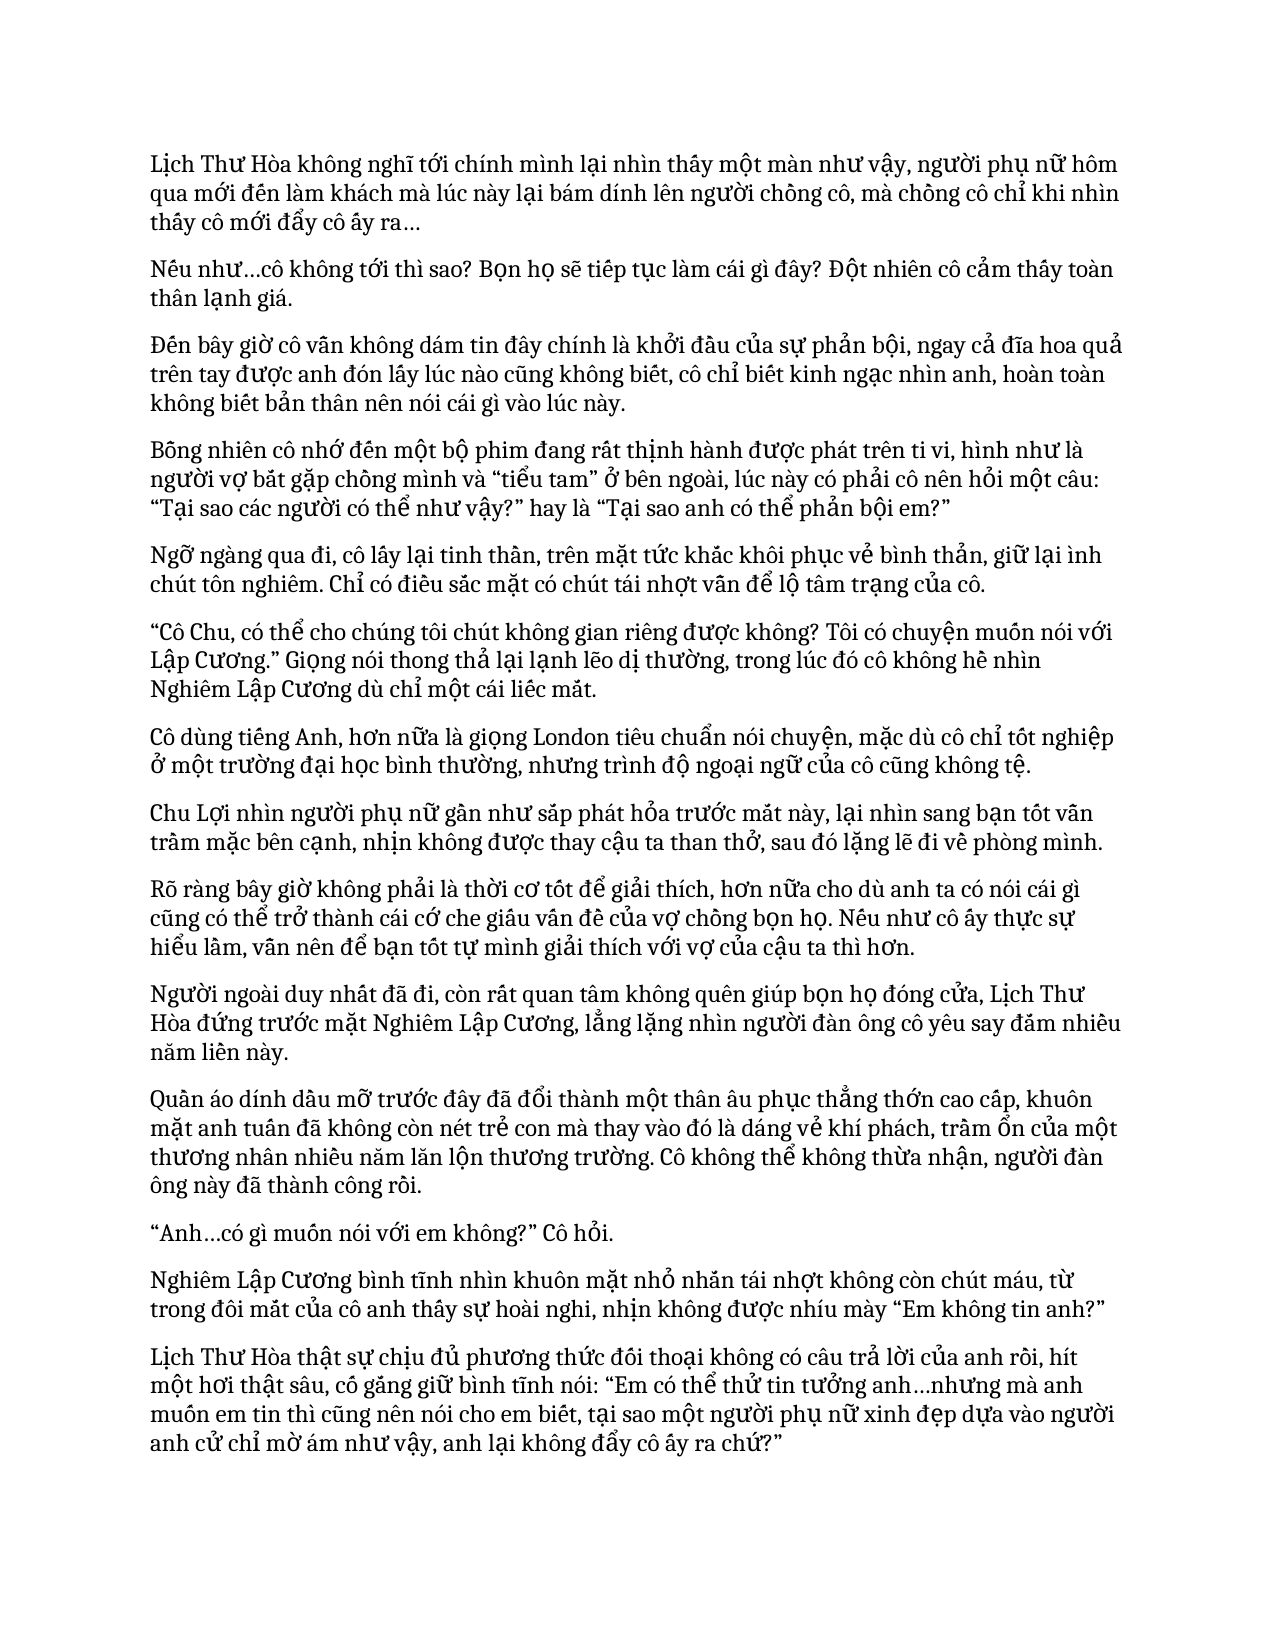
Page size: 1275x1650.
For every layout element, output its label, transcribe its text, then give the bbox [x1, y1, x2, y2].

text Quần áo dính dầu mỡ trước đây đã đổi thành một thân âu phục thẳng thớn cao cấp, khuôn mặt anh tuấn đã không còn nét trẻ con mà thay vào đó là dáng vẻ khí phách, trầm ổn của một thương nhân nhiều năm lăn lộn thương trường. Cô không thể không thừa nhận, người đàn ông này đã thành công rồi. [150, 1085, 1125, 1200]
text Chu Lợi nhìn người phụ nữ gần như sắp phát hỏa trước mắt này, lại nhìn sang bạn tốt vẫn trầm mặc bên cạnh, nhịn không được thay cậu ta than thở, sau đó lặng lẽ đi về phòng mình. [150, 799, 1125, 856]
text “Cô Chu, có thể cho chúng tôi chút không gian riêng được không? Tôi có chuyện muốn nói với Lập Cương.” Giọng nói thong thả lại lạnh lẽo dị thường, trong lúc đó cô không hề nhìn Nghiêm Lập Cương dù chỉ một cái liếc mắt. [150, 617, 1125, 704]
text Lịch Thư Hòa thật sự chịu đủ phương thức đối thoại không có câu trả lời của anh rồi, hít một hơi thật sâu, cố gắng giữ bình tĩnh nói: “Em có thể thử tin tưởng anh…nhưng mà anh muốn em tin thì cũng nên nói cho em biết, tại sao một người phụ nữ xinh đẹp dựa vào người anh cử chỉ mờ ám như vậy, anh lại không đẩy cô ấy ra chứ?” [150, 1342, 1125, 1457]
text Nghiêm Lập Cương bình tĩnh nhìn khuôn mặt nhỏ nhắn tái nhợt không còn chút máu, từ trong đôi mắt của cô anh thấy sự hoài nghi, nhịn không được nhíu mày “Em không tin anh?” [150, 1266, 1125, 1324]
text Lịch Thư Hòa không nghĩ tới chính mình lại nhìn thấy một màn như vậy, người phụ nữ hôm qua mới đến làm khách mà lúc này lại bám dính lên người chồng cô, mà chồng cô chỉ khi nhìn thấy cô mới đẩy cô ấy ra… [150, 150, 1125, 236]
text Người ngoài duy nhất đã đi, còn rất quan tâm không quên giúp bọn họ đóng cửa, Lịch Thư Hòa đứng trước mặt Nghiêm Lập Cương, lẳng lặng nhìn người đàn ông cô yêu say đắm nhiều năm liền này. [150, 980, 1125, 1066]
text Cô dùng tiếng Anh, hơn nữa là giọng London tiêu chuẩn nói chuyện, mặc dù cô chỉ tốt nghiệp ở một trường đại học bình thường, nhưng trình độ ngoại ngữ của cô cũng không tệ. [150, 722, 1125, 780]
text Bỗng nhiên cô nhớ đến một bộ phim đang rất thịnh hành được phát trên ti vi, hình như là người vợ bắt gặp chồng mình và “tiểu tam” ở bên ngoài, lúc này có phải cô nên hỏi một câu: “Tại sao các người có thể như vậy?” hay là “Tại sao anh có thể phản bội em?” [150, 436, 1125, 522]
text Đến bây giờ cô vẫn không dám tin đây chính là khởi đầu của sự phản bội, ngay cả đĩa hoa quả trên tay được anh đón lấy lúc nào cũng không biết, cô chỉ biết kinh ngạc nhìn anh, hoàn toàn không biết bản thân nên nói cái gì vào lúc này. [150, 331, 1125, 417]
text “Anh…có gì muốn nói với em không?” Cô hỏi. [150, 1219, 1125, 1247]
text Nếu như…cô không tới thì sao? Bọn họ sẽ tiếp tục làm cái gì đây? Đột nhiên cô cảm thấy toàn thân lạnh giá. [150, 255, 1125, 312]
text Ngỡ ngàng qua đi, cô lấy lại tinh thần, trên mặt tức khắc khôi phục vẻ bình thản, giữ lại ình chút tôn nghiêm. Chỉ có điều sắc mặt có chút tái nhợt vẫn để lộ tâm trạng của cô. [150, 541, 1125, 599]
text Rõ ràng bây giờ không phải là thời cơ tốt để giải thích, hơn nữa cho dù anh ta có nói cái gì cũng có thể trở thành cái cớ che giấu vấn đề của vợ chồng bọn họ. Nếu như cô ấy thực sự hiểu lầm, vẫn nên để bạn tốt tự mình giải thích với vợ của cậu ta thì hơn. [150, 875, 1125, 961]
